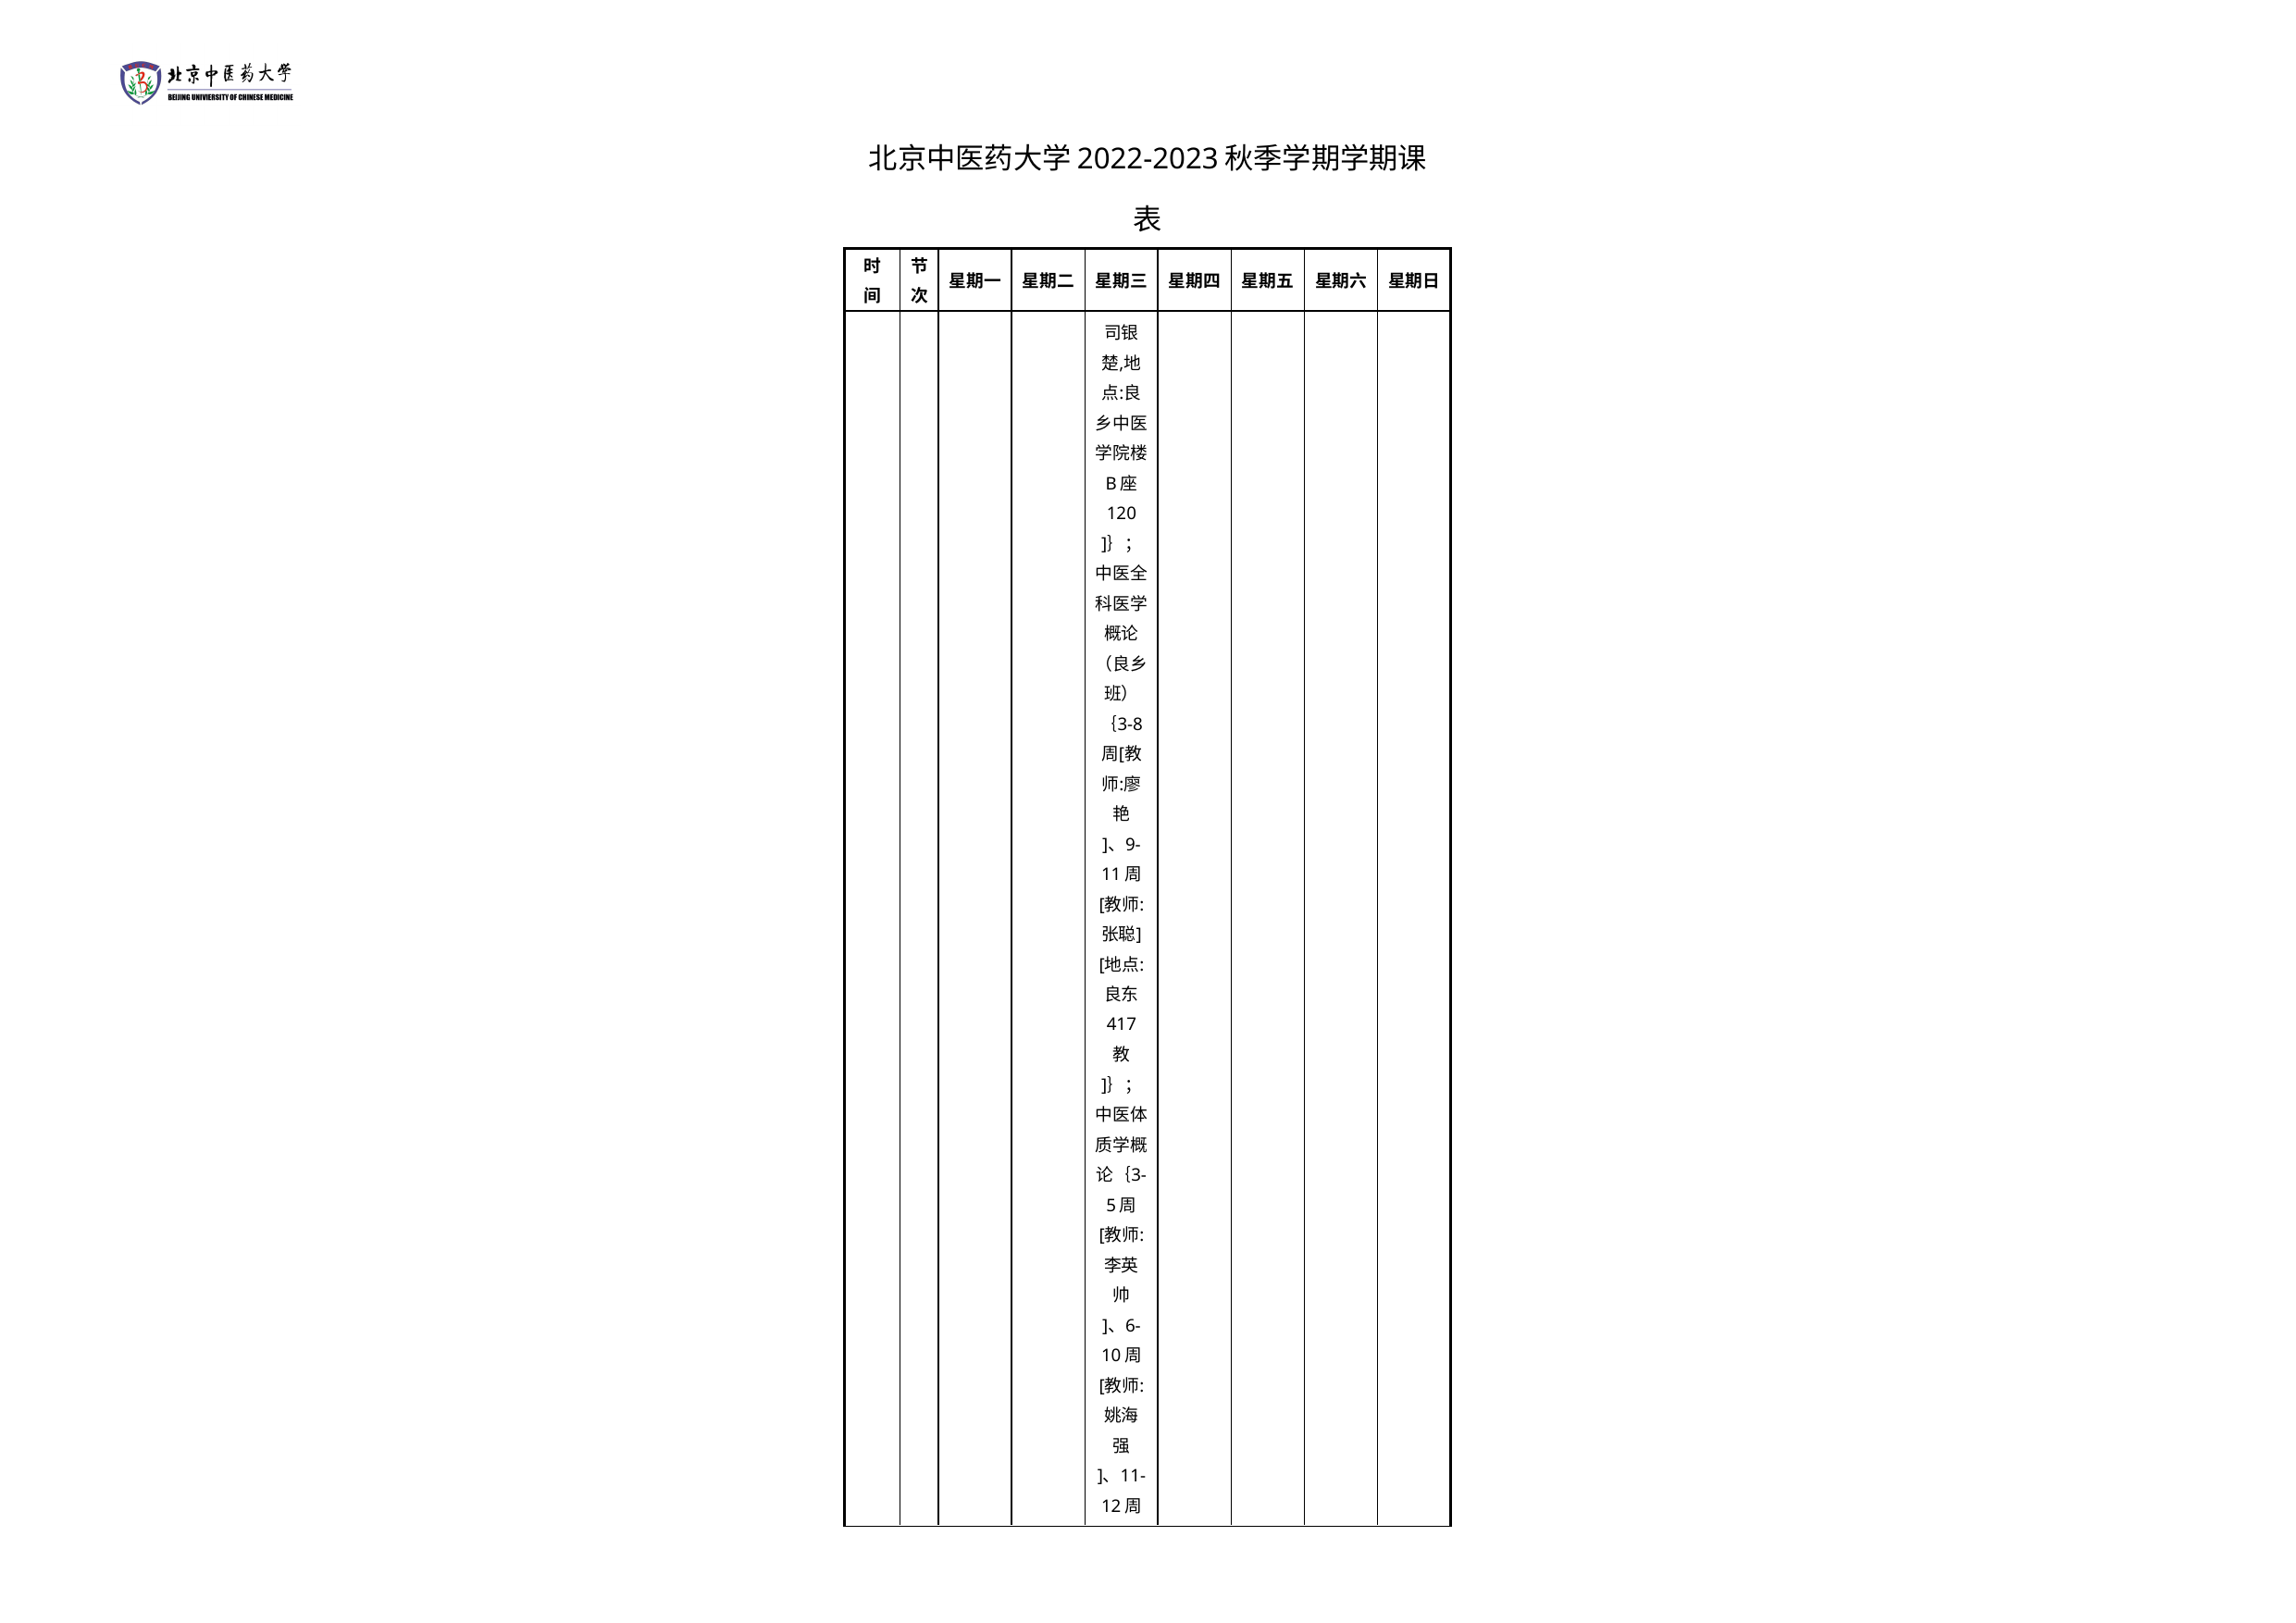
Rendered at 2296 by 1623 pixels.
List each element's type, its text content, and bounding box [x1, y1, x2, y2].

table_cell 星期二 [1012, 250, 1085, 310]
table_cell 星期日 [1378, 250, 1449, 310]
table_cell 星期三 [1086, 250, 1157, 310]
table_cell 星期四 [1159, 250, 1231, 310]
table_cell 星期五 [1232, 250, 1304, 310]
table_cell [1086, 312, 1157, 1525]
table_cell 星期一 [939, 250, 1011, 310]
table_cell 时 间 [846, 250, 900, 310]
table_cell 节 次 [900, 250, 937, 310]
table_header 北京中医药大学2022-2023秋季学期学期课表 [845, 127, 1451, 247]
table_cell 星期六 [1305, 250, 1377, 310]
table_cell 2 [900, 312, 937, 1525]
